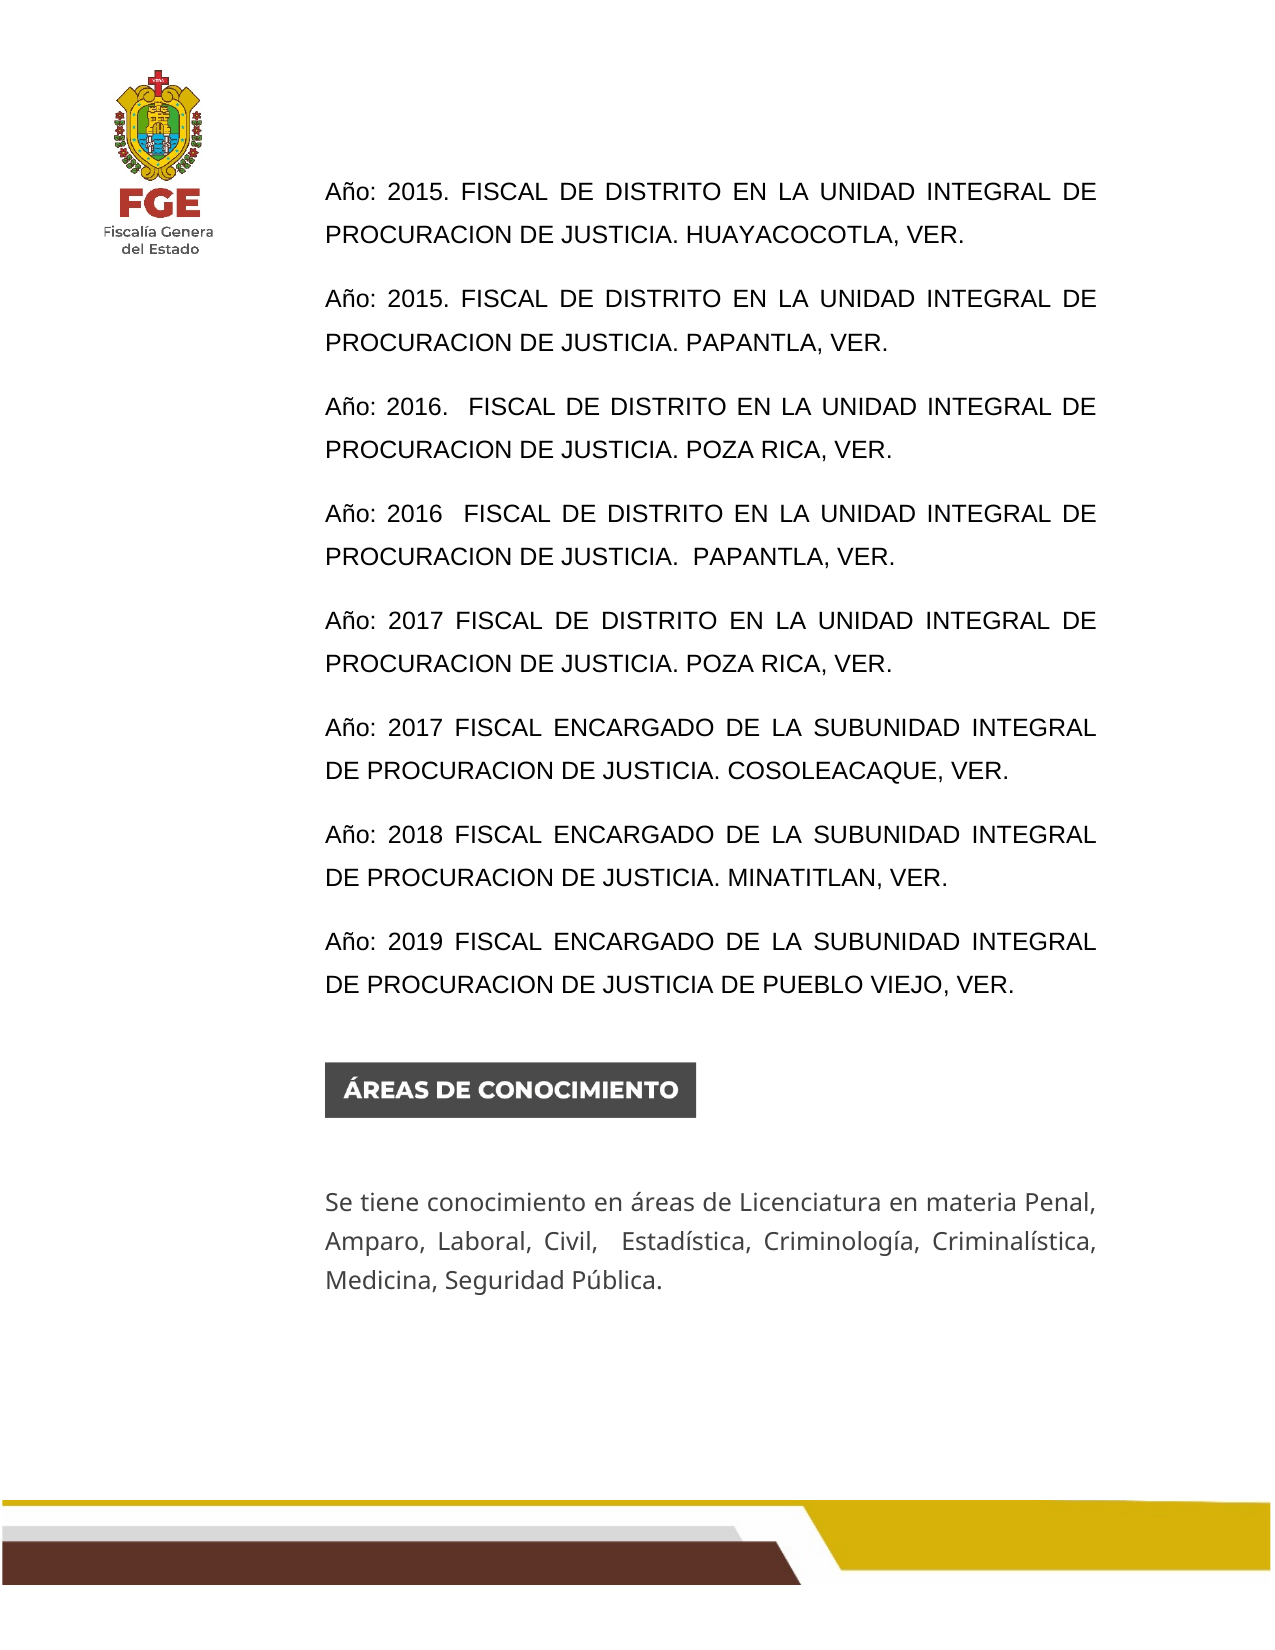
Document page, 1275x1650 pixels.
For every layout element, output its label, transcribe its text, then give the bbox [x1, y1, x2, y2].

text Se tiene conocimiento en áreas de Licenciatura en materia Penal, Amparo, Laboral, Civil, Estadística, Criminología, Criminalística, Medicina, Seguridad Pública. [325, 1185, 1098, 1297]
text Año: 2018 FISCAL ENCARGADO DE LA SUBUNIDAD INTEGRAL DE PROCURACION DE JUSTICIA. MINATITLAN, VER. [325, 820, 1098, 892]
text Año: 2015. FISCAL DE DISTRITO EN LA UNIDAD INTEGRAL DE PROCURACION DE JUSTICIA. PAPANTLA, VER. [325, 284, 1098, 356]
text Año: 2017 FISCAL ENCARGADO DE LA SUBUNIDAD INTEGRAL DE PROCURACION DE JUSTICIA. COSOLEACAQUE, VER. [325, 713, 1098, 784]
text Año: 2016. FISCAL DE DISTRITO EN LA UNIDAD INTEGRAL DE PROCURACION DE JUSTICIA. POZA RICA, VER. [325, 391, 1098, 463]
picture [0, 1500, 1271, 1584]
picture [103, 70, 213, 252]
text Año: 2015. FISCAL DE DISTRITO EN LA UNIDAD INTEGRAL DE PROCURACION DE JUSTICIA. HUAYACOCOTLA, VER. [325, 177, 1098, 249]
text Año: 2016 FISCAL DE DISTRITO EN LA UNIDAD INTEGRAL DE PROCURACION DE JUSTICIA. PAPANTLA, VER. [325, 498, 1098, 570]
text Año: 2017 FISCAL DE DISTRITO EN LA UNIDAD INTEGRAL DE PROCURACION DE JUSTICIA. POZA RICA, VER. [325, 606, 1098, 677]
picture [325, 1062, 697, 1118]
text Año: 2019 FISCAL ENCARGADO DE LA SUBUNIDAD INTEGRAL DE PROCURACION DE JUSTICIA DE PUEBLO VIEJO, VER. [325, 927, 1098, 999]
